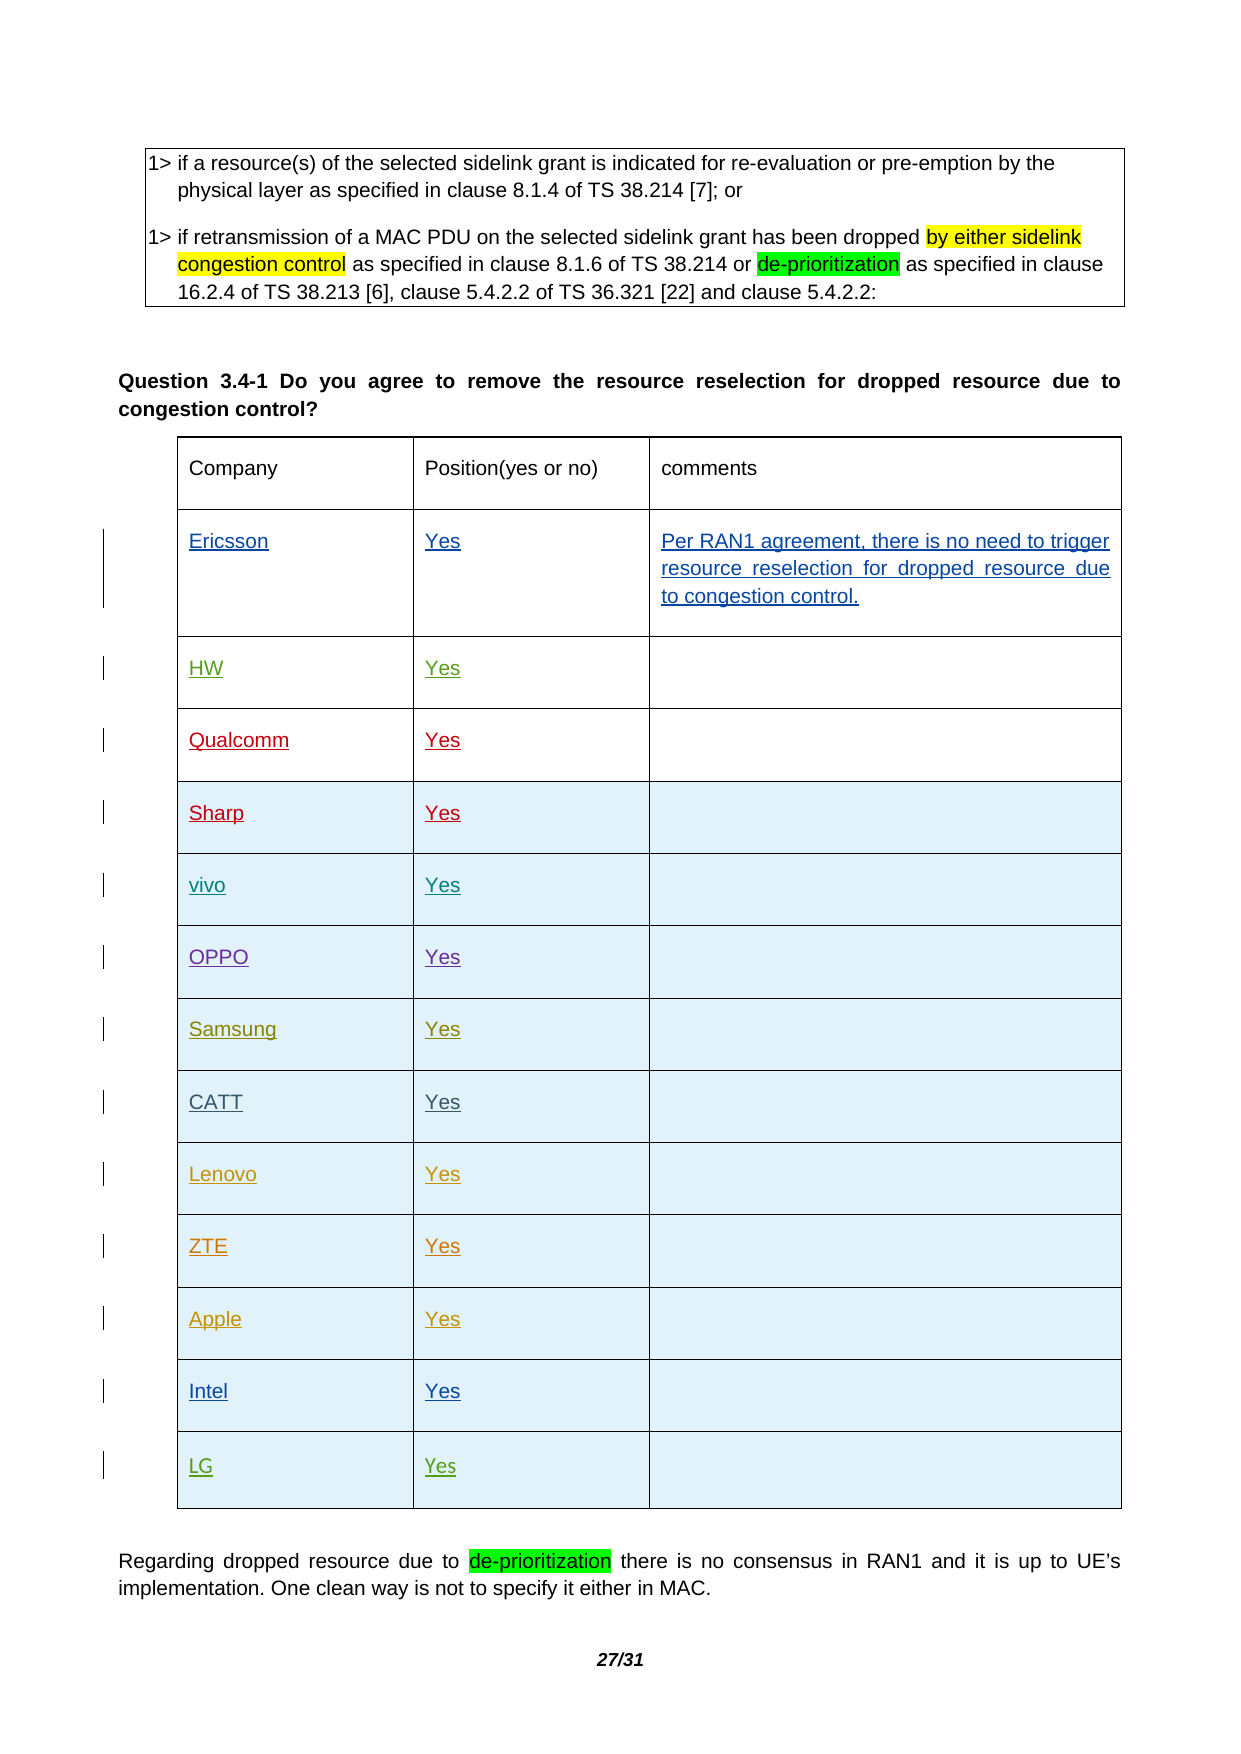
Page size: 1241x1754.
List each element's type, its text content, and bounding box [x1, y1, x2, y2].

table_cell [650, 510, 1121, 636]
table_cell [178, 510, 413, 636]
table_header Position(yes or no) [414, 438, 649, 509]
table_cell [414, 510, 649, 636]
text Question 3.4-1 Do you agree to remove the resource reselection for dropped resource due to congestion control? [118, 369, 1122, 420]
text 1> if a resource(s) of the selected sidelink grant is indicated for re-evaluation or pre-emption by the physical layer as specified in clause 8.1.4 of TS 38.214 [7]; or [146, 149, 1124, 202]
table_cell [414, 637, 649, 708]
table_header Company [178, 438, 413, 509]
table_cell [650, 637, 1121, 708]
table_cell [178, 709, 413, 781]
table_header comments [650, 438, 1121, 509]
table_cell [650, 709, 1121, 781]
table_cell [178, 637, 413, 708]
text Regarding dropped resource due to de-prioritization there is no consensus in RAN1 and it is up to UE’s implementation. One clean way is not to specify it either in MAC. [118, 1549, 1122, 1600]
text 1> if retransmission of a MAC PDU on the selected sidelink grant has been dropped by either sidelink congestion control as specified in clause 8.1.6 of TS 38.214 or de-prioritization as specified in clause 16.2.4 of TS 38.213 [6], clause 5.4.2.2 of TS 36.321 [22] and clause 5.4.2.2: [146, 221, 1124, 306]
table_cell [414, 709, 649, 781]
